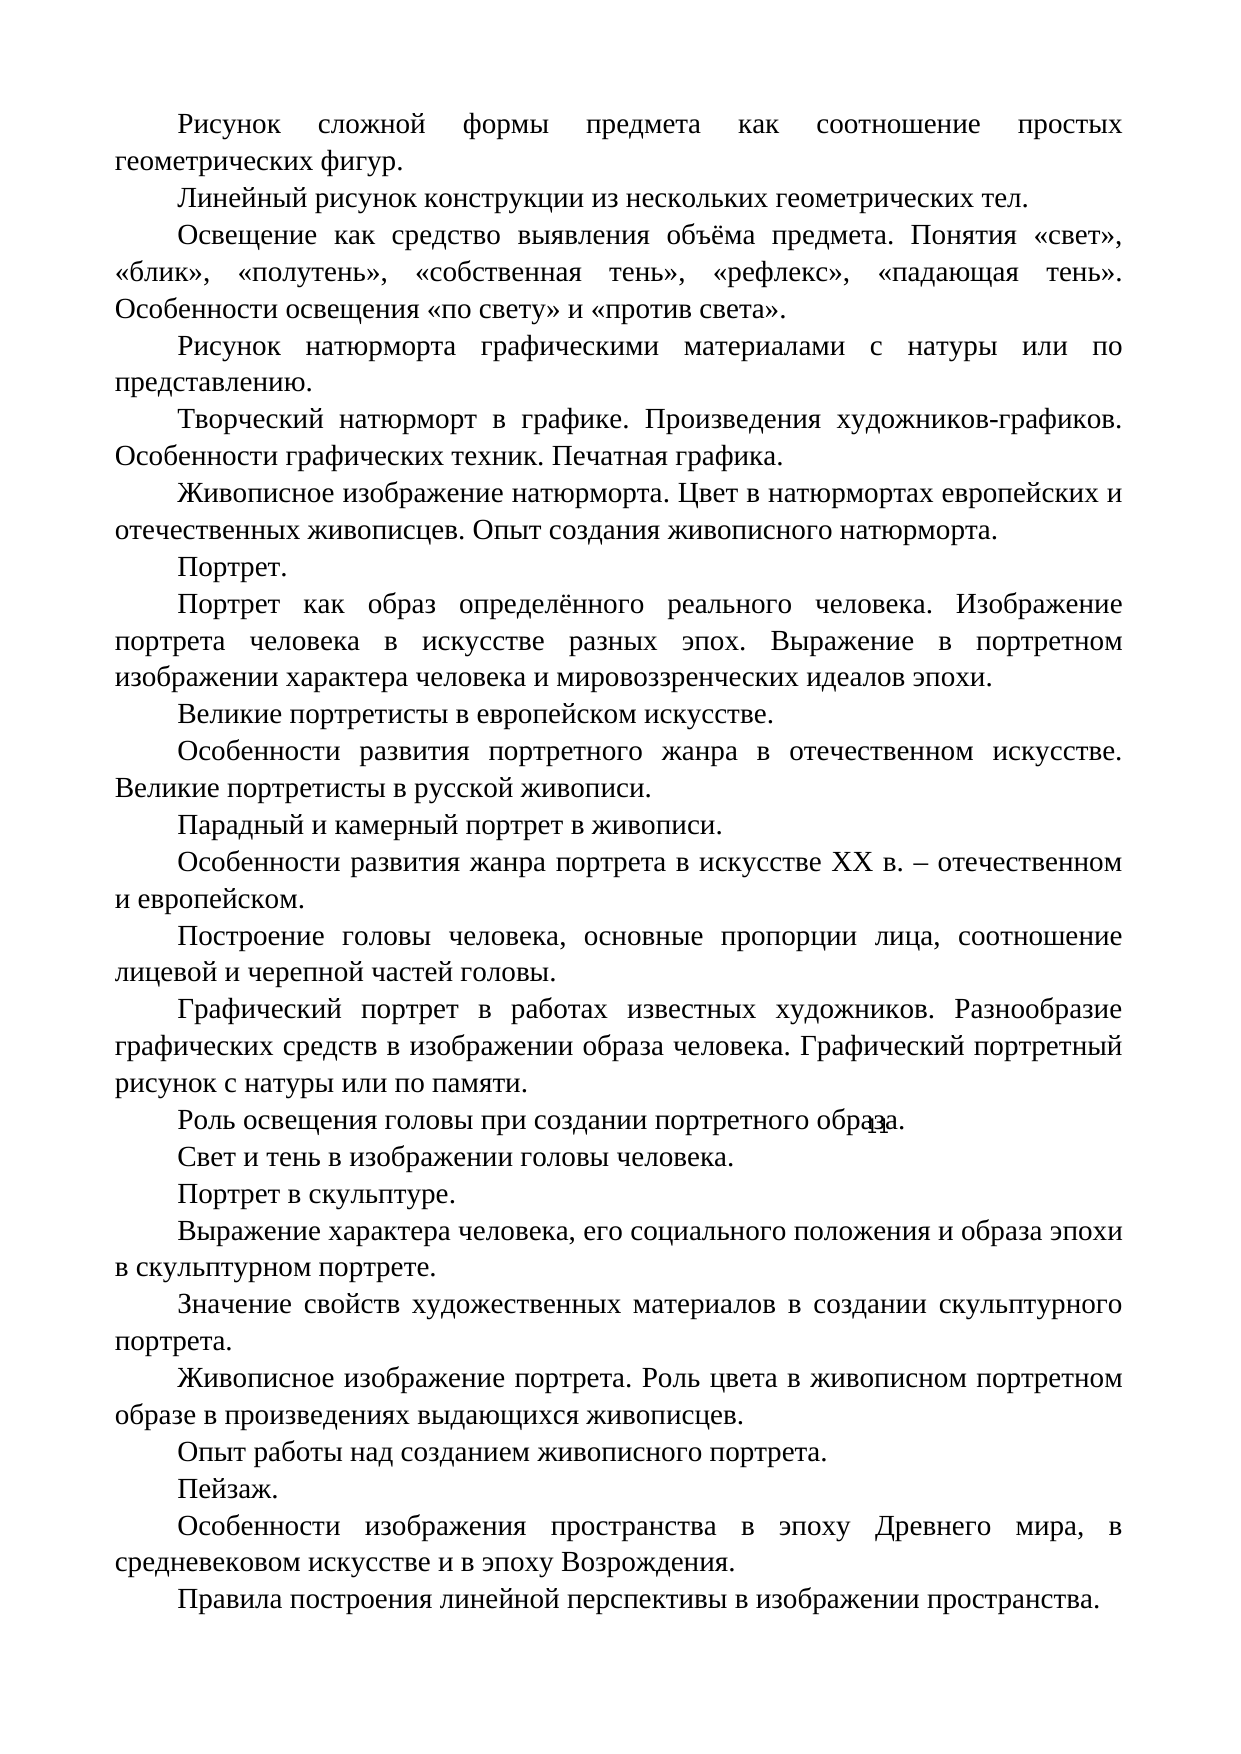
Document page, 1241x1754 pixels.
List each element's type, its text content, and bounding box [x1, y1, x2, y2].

text Портрет в скульптуре. [114, 1176, 1123, 1209]
text Портрет. [114, 549, 1123, 582]
text Портрет как образ определённого реального человека. Изображение портрета человека в искусстве разных эпох. Выражение в портретном изображении характера человека и мировоззренческих идеалов эпохи. [114, 586, 1123, 693]
text Парадный и камерный портрет в живописи. [114, 807, 1123, 841]
text Рисунок натюрморта графическими материалами с натуры или по представлению. [114, 328, 1123, 398]
text Роль освещения головы при создании портретного образа. [114, 1102, 1123, 1136]
text Особенности развития жанра портрета в искусстве ХХ в. – отечественном и европейском. [114, 844, 1123, 914]
text Освещение как средство выявления объёма предмета. Понятия «свет», «блик», «полутень», «собственная тень», «рефлекс», «падающая тень». Особенности освещения «по свету» и «против света». [114, 217, 1123, 324]
text Творческий натюрморт в графике. Произведения художников-графиков. Особенности графических техник. Печатная графика. [114, 401, 1123, 472]
text Значение свойств художественных материалов в создании скульптурного портрета. [114, 1286, 1123, 1357]
text Линейный рисунок конструкции из нескольких геометрических тел. [114, 180, 1123, 214]
text Великие портретисты в европейском искусстве. [114, 696, 1123, 730]
text Особенности изображения пространства в эпоху Древнего мира, в средневековом искусстве и в эпоху Возрождения. [114, 1508, 1123, 1578]
text Графический портрет в работах известных художников. Разнообразие графических средств в изображении образа человека. Графический портретный рисунок с натуры или по памяти. [114, 991, 1123, 1099]
text Свет и тень в изображении головы человека. [114, 1139, 1123, 1172]
text Опыт работы над созданием живописного портрета. [114, 1434, 1123, 1467]
text Живописное изображение портрета. Роль цвета в живописном портретном образе в произведениях выдающихся живописцев. [114, 1360, 1123, 1431]
text Построение головы человека, основные пропорции лица, соотношение лицевой и черепной частей головы. [114, 918, 1123, 988]
text Рисунок сложной формы предмета как соотношение простых геометрических фигур. [114, 106, 1123, 177]
text Пейзаж. [114, 1471, 1123, 1504]
text Особенности развития портретного жанра в отечественном искусстве. Великие портретисты в русской живописи. [114, 733, 1123, 804]
text Живописное изображение натюрморта. Цвет в натюрмортах европейских и отечественных живописцев. Опыт создания живописного натюрморта. [114, 475, 1123, 546]
text Правила построения линейной перспективы в изображении пространства. [114, 1581, 1123, 1615]
text Выражение характера человека, его социального положения и образа эпохи в скульптурном портрете. [114, 1213, 1123, 1283]
